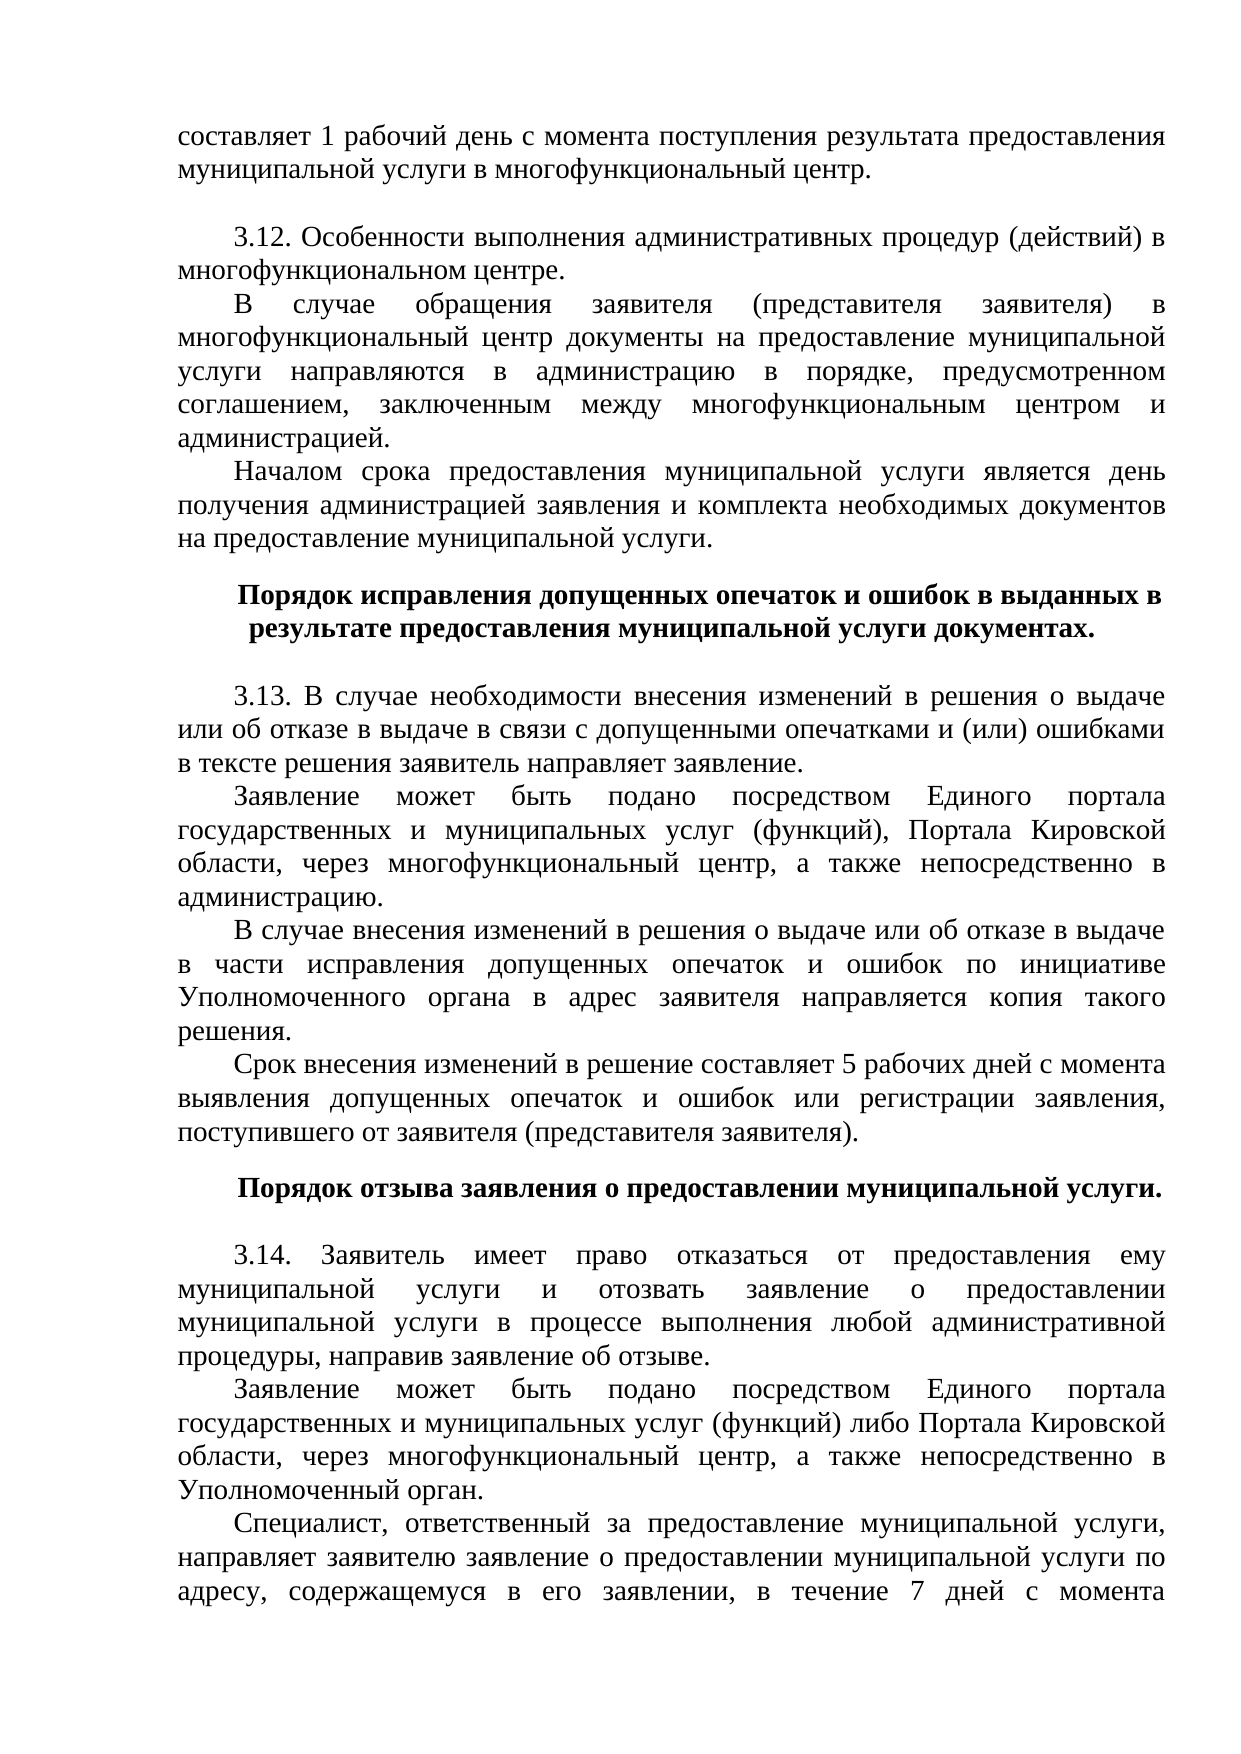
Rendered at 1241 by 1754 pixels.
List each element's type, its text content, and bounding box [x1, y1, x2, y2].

text Заявление может быть подано посредством Единого портала государственных и муниципальных услуг (функций) либо Портала Кировской области, через многофункциональный центр, а также непосредственно в Уполномоченный орган. [177, 1371, 1167, 1506]
title Порядок исправления допущенных опечаток и ошибок в выданных в результате предоставления муниципальной услуги документах. [177, 577, 1167, 644]
text Срок внесения изменений в решение составляет 5 рабочих дней с момента выявления допущенных опечаток и ошибок или регистрации заявления, поступившего от заявителя (представителя заявителя). [177, 1047, 1167, 1147]
text В случае обращения заявителя (представителя заявителя) в многофункциональный центр документы на предоставление муниципальной услуги направляются в администрацию в порядке, предусмотренном соглашением, заключенным между многофункциональным центром и администрацией. [177, 286, 1167, 453]
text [177, 118, 1167, 185]
title Порядок отзыва заявления о предоставлении муниципальной услуги. [177, 1170, 1167, 1204]
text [177, 1506, 1167, 1606]
text 3.12. Особенности выполнения административных процедур (действий) в многофункциональном центре. [177, 219, 1167, 286]
text 3.13. В случае необходимости внесения изменений в решения о выдаче или об отказе в выдаче в связи с допущенными опечатками и (или) ошибками в тексте решения заявитель направляет заявление. [177, 678, 1167, 778]
text Заявление может быть подано посредством Единого портала государственных и муниципальных услуг (функций), Портала Кировской области, через многофункциональный центр, а также непосредственно в администрацию. [177, 778, 1167, 912]
text Началом срока предоставления муниципальной услуги является день получения администрацией заявления и комплекта необходимых документов на предоставление муниципальной услуги. [177, 453, 1167, 554]
text В случае внесения изменений в решения о выдаче или об отказе в выдаче в части исправления допущенных опечаток и ошибок по инициативе Уполномоченного органа в адрес заявителя направляется копия такого решения. [177, 912, 1167, 1047]
text 3.14. Заявитель имеет право отказаться от предоставления ему муниципальной услуги и отозвать заявление о предоставлении муниципальной услуги в процессе выполнения любой административной процедуры, направив заявление об отзыве. [177, 1237, 1167, 1371]
